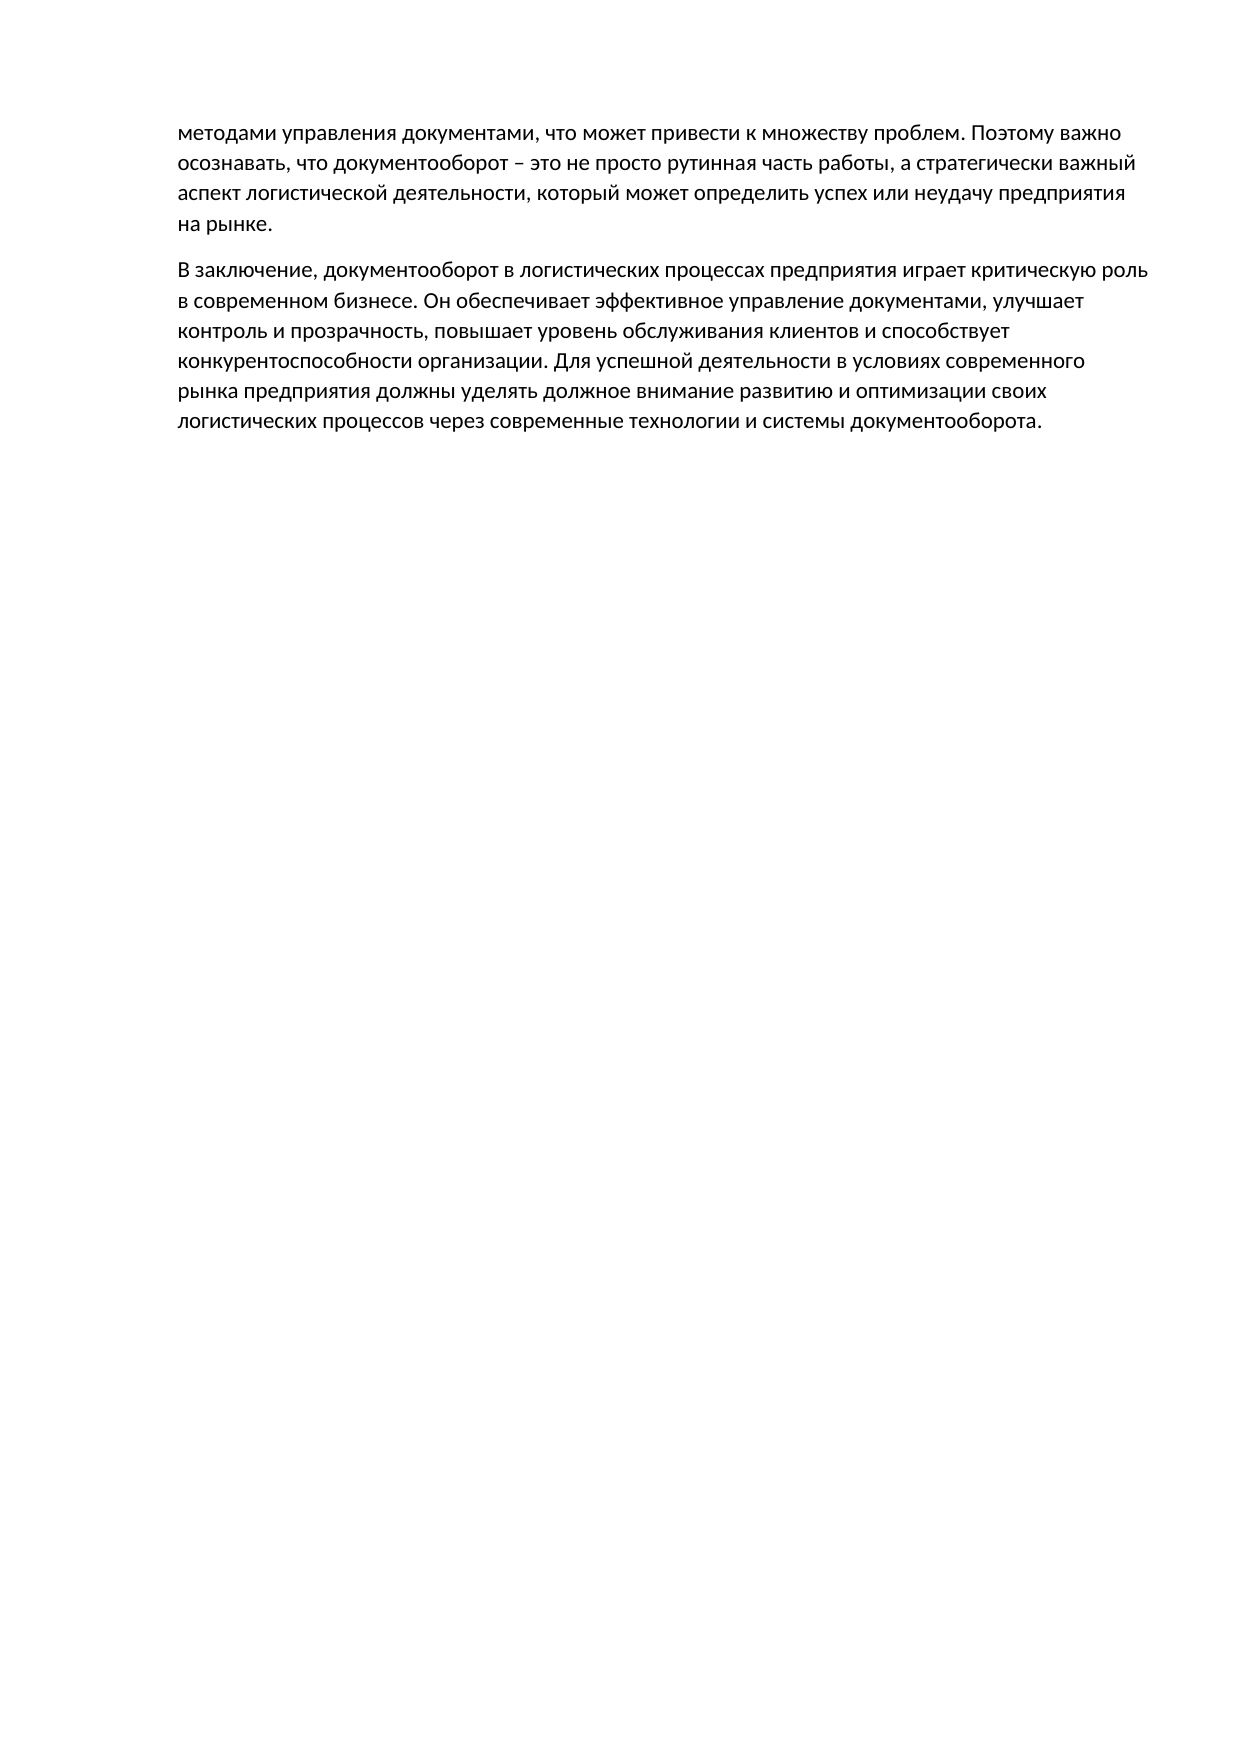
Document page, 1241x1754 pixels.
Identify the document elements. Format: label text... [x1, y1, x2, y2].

text В заключение, документооборот в логистических процессах предприятия играет критическую роль в современном бизнесе. Он обеспечивает эффективное управление документами, улучшает контроль и прозрачность, повышает уровень обслуживания клиентов и способствует конкурентоспособности организации. Для успешной деятельности в условиях современного рынка предприятия должны уделять должное внимание развитию и оптимизации своих логистических процессов через современные технологии и системы документооборота. [177, 256, 1152, 435]
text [177, 118, 1152, 237]
